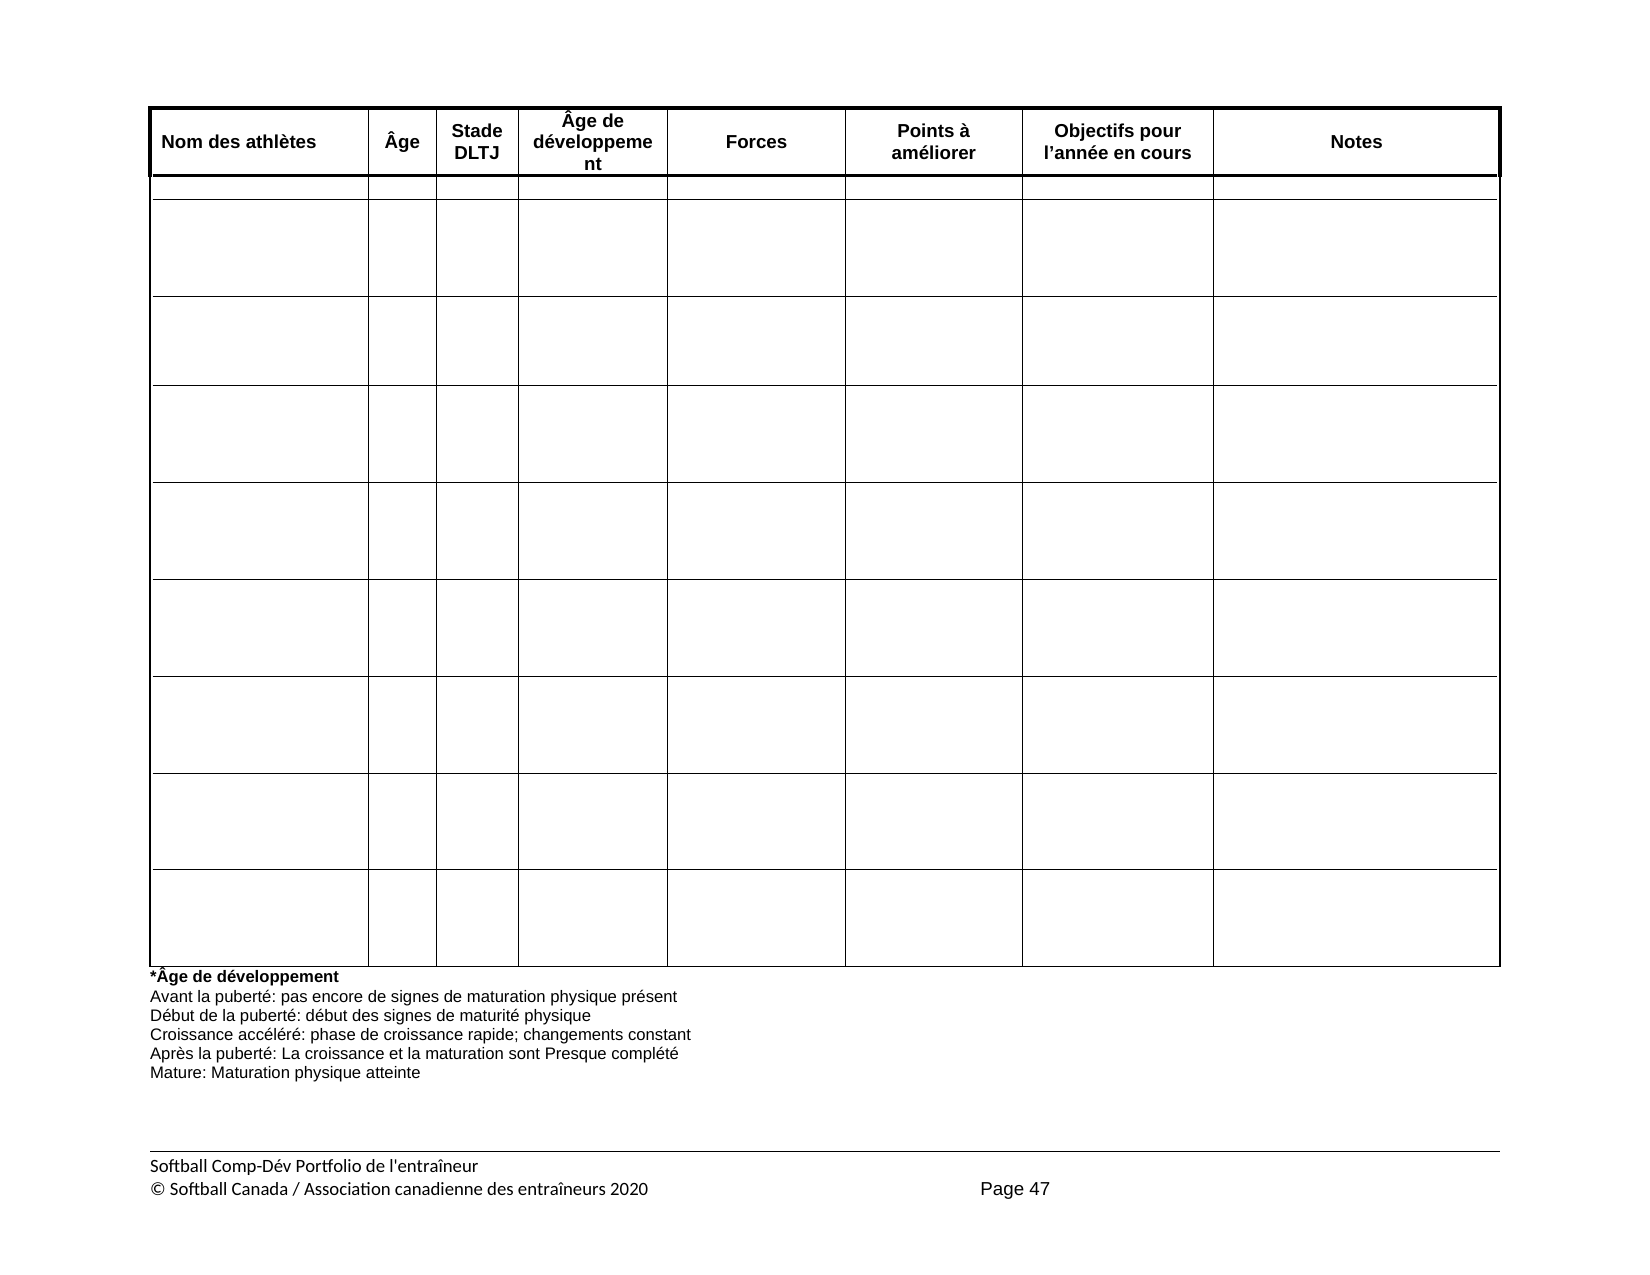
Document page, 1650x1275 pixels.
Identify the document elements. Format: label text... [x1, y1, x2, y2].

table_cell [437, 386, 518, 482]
text Avant la puberté: pas encore de signes de maturation physique présent [150, 986, 1499, 1006]
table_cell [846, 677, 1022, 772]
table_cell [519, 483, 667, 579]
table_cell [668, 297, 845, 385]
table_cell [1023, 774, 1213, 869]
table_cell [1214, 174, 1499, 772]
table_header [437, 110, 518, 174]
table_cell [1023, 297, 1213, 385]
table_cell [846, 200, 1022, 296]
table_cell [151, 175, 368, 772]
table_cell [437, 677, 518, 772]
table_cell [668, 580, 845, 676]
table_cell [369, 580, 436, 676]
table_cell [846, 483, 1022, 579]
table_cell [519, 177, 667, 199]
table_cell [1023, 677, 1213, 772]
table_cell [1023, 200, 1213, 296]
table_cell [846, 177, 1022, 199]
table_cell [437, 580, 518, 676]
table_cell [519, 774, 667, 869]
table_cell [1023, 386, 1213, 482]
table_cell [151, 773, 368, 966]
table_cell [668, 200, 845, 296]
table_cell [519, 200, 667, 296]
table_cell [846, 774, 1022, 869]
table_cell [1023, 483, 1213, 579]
text *Âge de développement [150, 967, 1499, 986]
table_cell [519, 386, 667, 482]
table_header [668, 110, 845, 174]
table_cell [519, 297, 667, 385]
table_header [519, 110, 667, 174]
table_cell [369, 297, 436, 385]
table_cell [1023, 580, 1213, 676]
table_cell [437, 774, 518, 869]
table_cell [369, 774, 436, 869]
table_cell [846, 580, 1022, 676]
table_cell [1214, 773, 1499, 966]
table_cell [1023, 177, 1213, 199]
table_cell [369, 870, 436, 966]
text Croissance accéléré: phase de croissance rapide; changements constant [150, 1025, 1499, 1044]
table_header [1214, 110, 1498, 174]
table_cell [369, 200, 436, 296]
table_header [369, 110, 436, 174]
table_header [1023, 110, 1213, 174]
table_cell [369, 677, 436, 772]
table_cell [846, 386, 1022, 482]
text Mature: Maturation physique atteinte [150, 1063, 1499, 1082]
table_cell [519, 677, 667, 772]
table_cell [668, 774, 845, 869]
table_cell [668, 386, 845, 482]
text Début de la puberté: début des signes de maturité physique [150, 1006, 1499, 1025]
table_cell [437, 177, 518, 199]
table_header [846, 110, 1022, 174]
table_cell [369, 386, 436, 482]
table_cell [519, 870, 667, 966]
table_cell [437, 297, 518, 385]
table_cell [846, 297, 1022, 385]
text Après la puberté: La croissance et la maturation sont Presque complété [150, 1044, 1499, 1063]
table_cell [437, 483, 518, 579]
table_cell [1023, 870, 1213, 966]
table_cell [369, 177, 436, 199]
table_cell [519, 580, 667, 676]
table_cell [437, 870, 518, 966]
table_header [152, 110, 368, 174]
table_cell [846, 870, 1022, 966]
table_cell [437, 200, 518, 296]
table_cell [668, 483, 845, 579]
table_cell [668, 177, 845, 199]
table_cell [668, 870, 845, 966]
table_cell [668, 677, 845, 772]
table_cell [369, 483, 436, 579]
